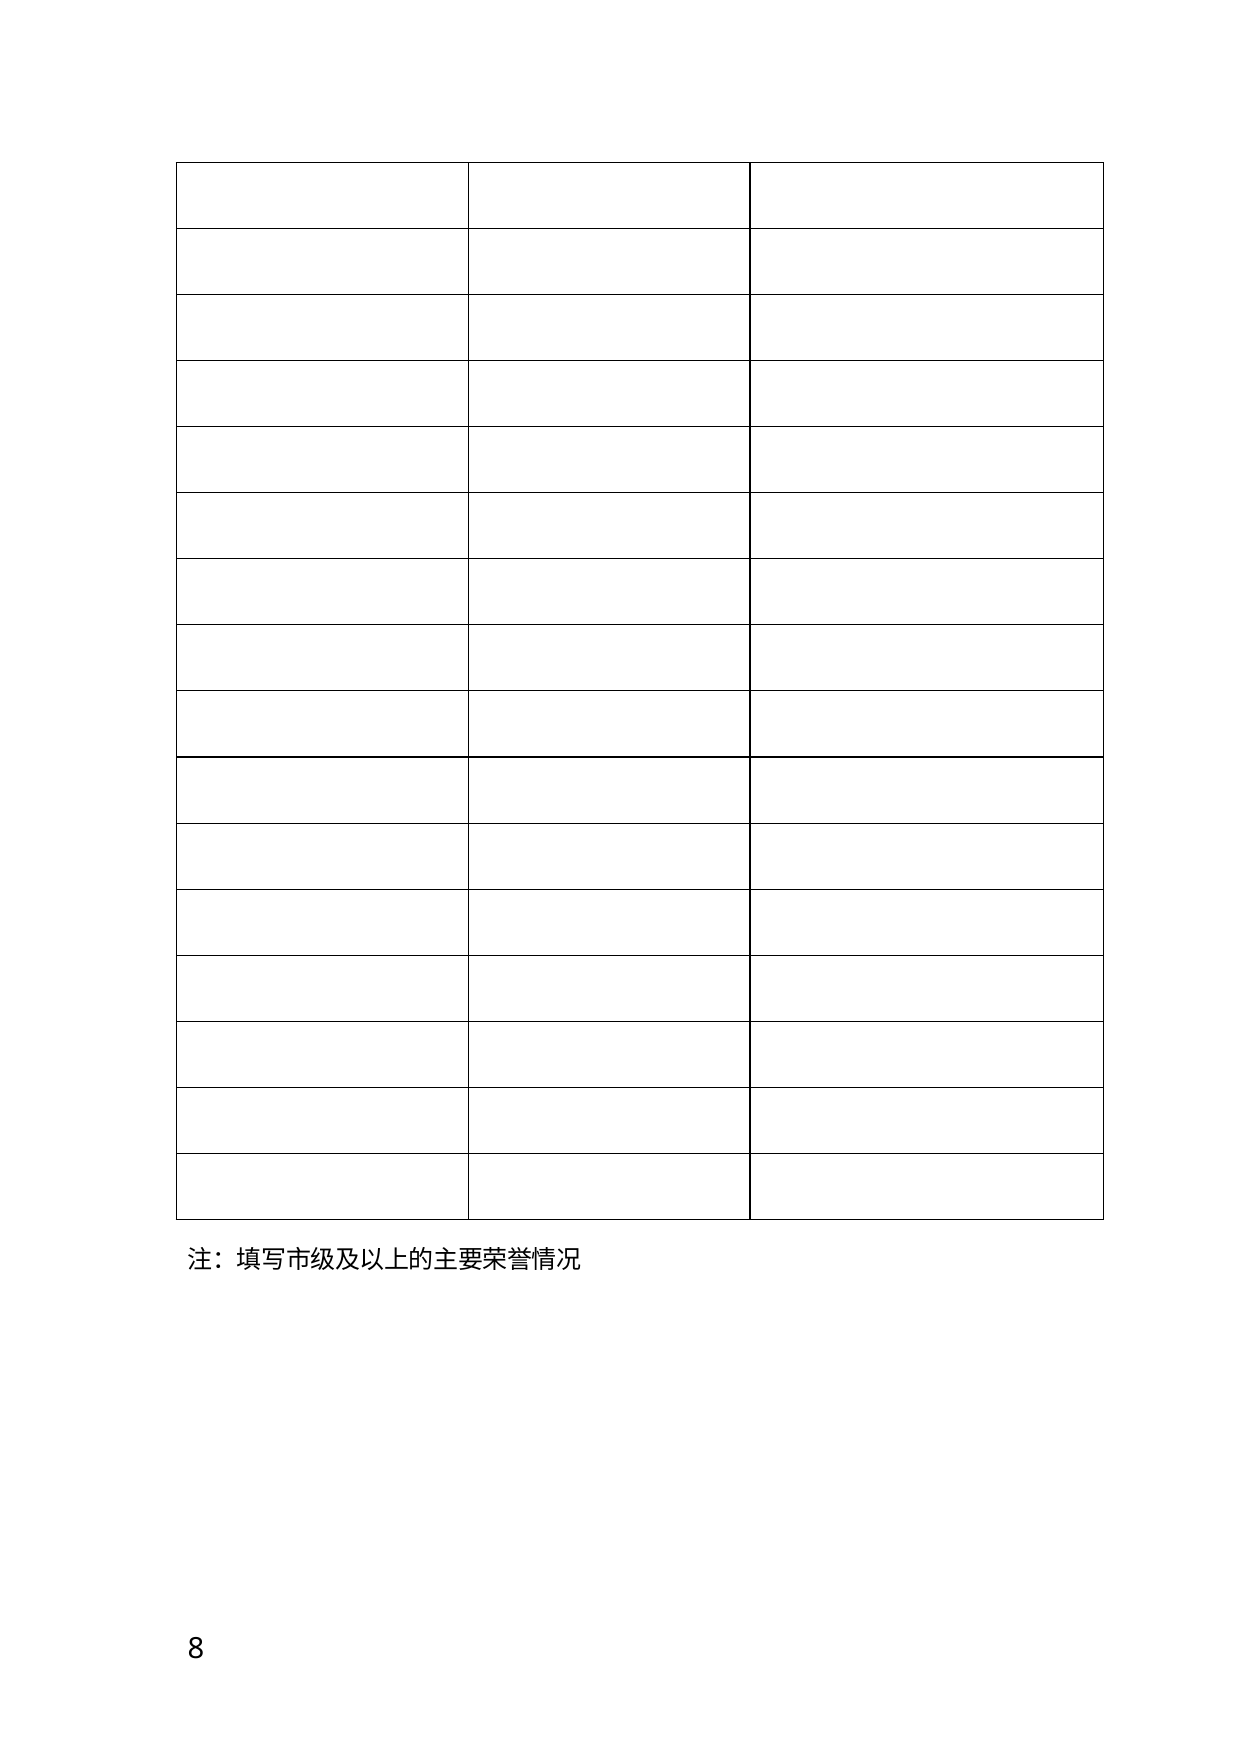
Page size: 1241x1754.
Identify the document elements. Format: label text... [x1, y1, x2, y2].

table_cell [751, 163, 1103, 228]
table_cell [177, 1022, 468, 1087]
table_cell [177, 824, 468, 888]
table_cell [751, 1154, 1103, 1219]
table_cell [177, 493, 468, 558]
table_cell [469, 758, 749, 822]
table_cell [751, 1022, 1103, 1087]
table_cell [177, 361, 468, 426]
table_cell [751, 229, 1103, 294]
table_cell [177, 890, 468, 954]
table_cell [177, 229, 468, 294]
table_cell [469, 493, 749, 558]
table_cell [469, 1154, 749, 1219]
table_cell [469, 427, 749, 492]
table_cell [177, 1154, 468, 1219]
table_cell [751, 691, 1103, 756]
table_cell [177, 163, 468, 228]
table_cell [469, 890, 749, 954]
table_cell [469, 1088, 749, 1153]
table_cell [751, 361, 1103, 426]
table_cell [177, 758, 468, 822]
table_cell [751, 890, 1103, 954]
table_cell [751, 625, 1103, 690]
table_cell [469, 956, 749, 1021]
table_cell [751, 295, 1103, 360]
table_cell [177, 559, 468, 624]
table_cell [751, 427, 1103, 492]
table_cell [469, 295, 749, 360]
table_cell [469, 361, 749, 426]
table_cell [177, 625, 468, 690]
table_cell [469, 625, 749, 690]
table_cell [177, 691, 468, 756]
table_cell [469, 1022, 749, 1087]
table_cell [469, 229, 749, 294]
table_cell [469, 559, 749, 624]
table_cell [177, 1088, 468, 1153]
table_cell [751, 956, 1103, 1021]
table_cell [469, 691, 749, 756]
table_cell [469, 163, 749, 228]
table_cell [469, 824, 749, 888]
table_cell [177, 427, 468, 492]
table_cell [751, 1088, 1103, 1153]
table_cell [177, 295, 468, 360]
text 注：填写市级及以上的主要荣誉情况 [187, 1225, 1053, 1290]
table_cell [751, 824, 1103, 888]
table_cell [177, 956, 468, 1021]
table_cell [751, 493, 1103, 558]
table_cell [751, 559, 1103, 624]
table_cell [751, 758, 1103, 822]
